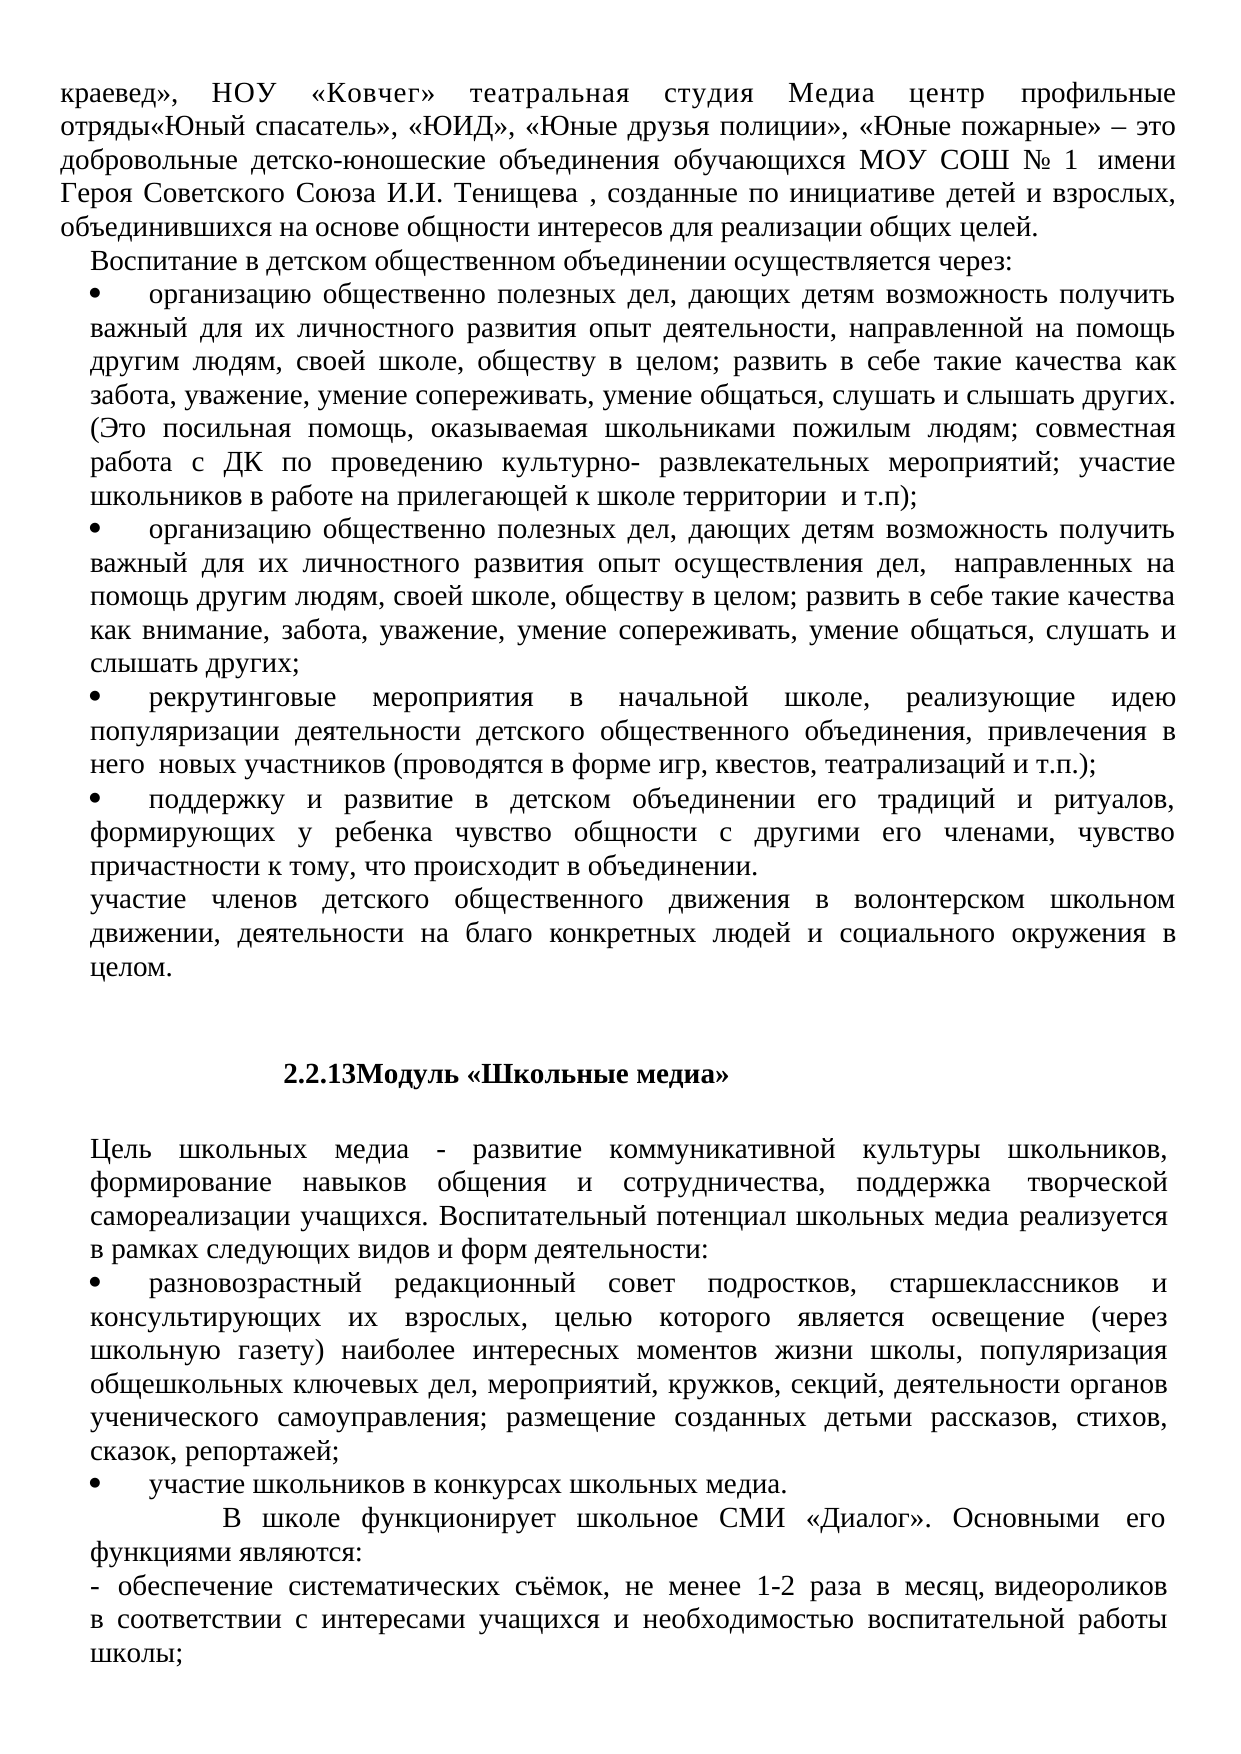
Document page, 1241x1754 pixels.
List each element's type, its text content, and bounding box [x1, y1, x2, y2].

list разновозрастный редакционный совет подростков, старшеклассников и консультирующих их взрослых, целью которого является освещение (через школьную газету) наиболее интересных моментов жизни школы, популяризация общешкольных ключевых дел, мероприятий, кружков, секций, деятельности органов ученического самоуправления; размещение созданных детьми рассказов, стихов, сказок, репортажей; [90, 1265, 1168, 1467]
list организацию общественно полезных дел, дающих детям возможность получить важный для их личностного развития опыт деятельности, направленной на помощь другим людям, своей школе, обществу в целом; развить в себе такие качества как забота, уважение, умение сопереживать, умение общаться, слушать и слышать других. (Это посильная помощь, оказываемая школьниками пожилым людям; совместная работа с ДК по проведению культурно- развлекательных мероприятий; участие школьников в работе на прилегающей к школе территории и т.п); [90, 276, 1176, 511]
text Воспитание в детском общественном объединении осуществляется через: [75, 243, 1176, 276]
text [60, 75, 1176, 243]
list поддержку и развитие в детском объединении его традиций и ритуалов, формирующих у ребенка чувство общности с другими его членами, чувство причастности к тому, что происходит в объединении. [90, 781, 1176, 882]
text В школе функционирует школьное СМИ «Диалог». Основными его функциями являются: [90, 1500, 1165, 1567]
subtitle 2.2.13Модуль «Школьные медиа» [283, 1057, 1176, 1090]
list рекрутинговые мероприятия в начальной школе, реализующие идею популяризации деятельности детского общественного объединения, привлечения в него новых участников (проводятся в форме игр, квестов, театрализаций и т.п.); [90, 679, 1176, 780]
list участие школьников в конкурсах школьных медиа. [90, 1467, 1165, 1500]
text Цель школьных медиа - развитие коммуникативной культуры школьников, формирование навыков общения и сотрудничества, поддержка творческой самореализации учащихся. Воспитательный потенциал школьных медиа реализуется в рамках следующих видов и форм деятельности: [90, 1131, 1168, 1265]
text участие членов детского общественного движения в волонтерском школьном движении, деятельности на благо конкретных людей и социального окружения в целом. [90, 882, 1176, 982]
list - обеспечение систематических съёмок, не менее 1-2 раза в месяц, видеороликов в соответствии с интересами учащихся и необходимостью воспитательной работы школы; [90, 1568, 1168, 1668]
list организацию общественно полезных дел, дающих детям возможность получить важный для их личностного развития опыт осуществления дел, направленных на помощь другим людям, своей школе, обществу в целом; развить в себе такие качества как внимание, забота, уважение, умение сопереживать, умение общаться, слушать и слышать других; [90, 511, 1176, 679]
